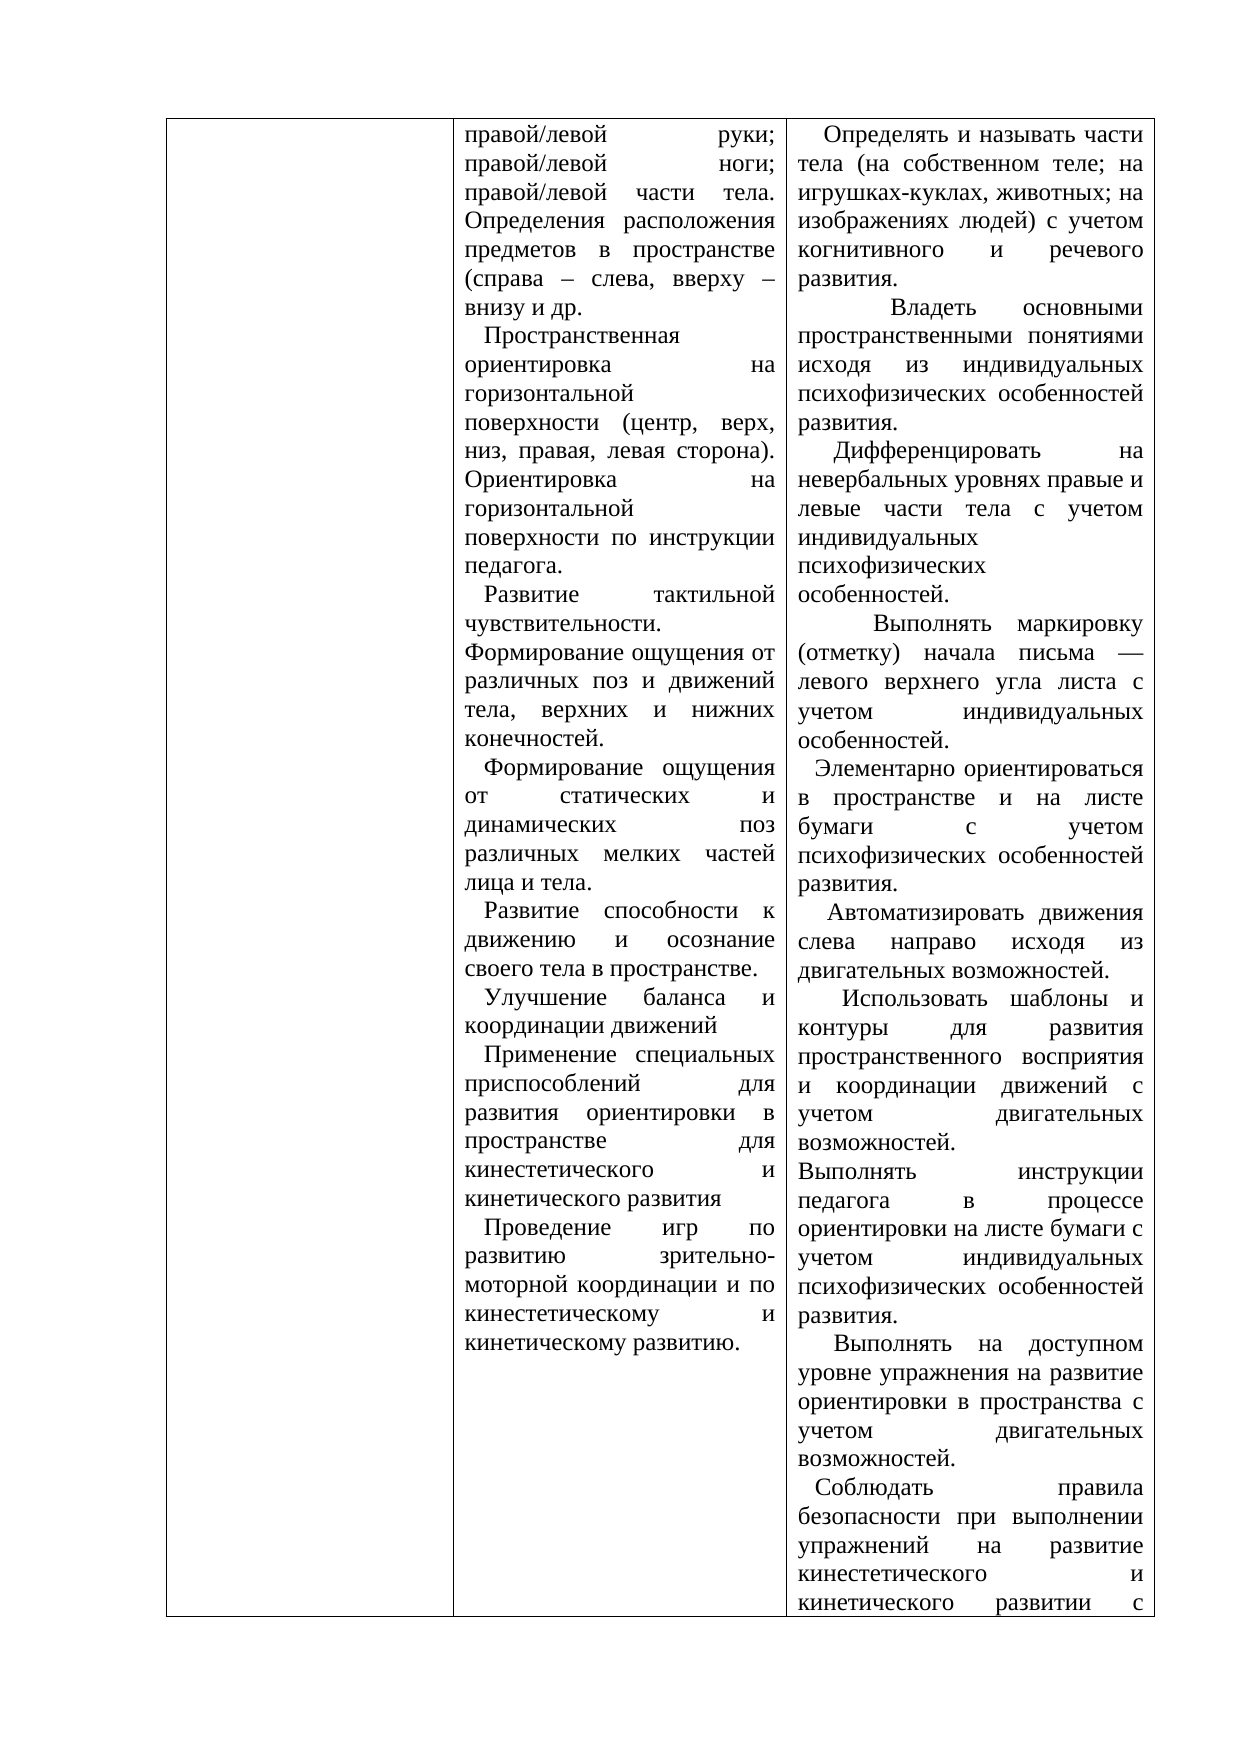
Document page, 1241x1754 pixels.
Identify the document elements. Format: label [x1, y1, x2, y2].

table_cell [454, 119, 786, 1616]
table_cell [787, 119, 1154, 1616]
table_cell [167, 119, 453, 1616]
